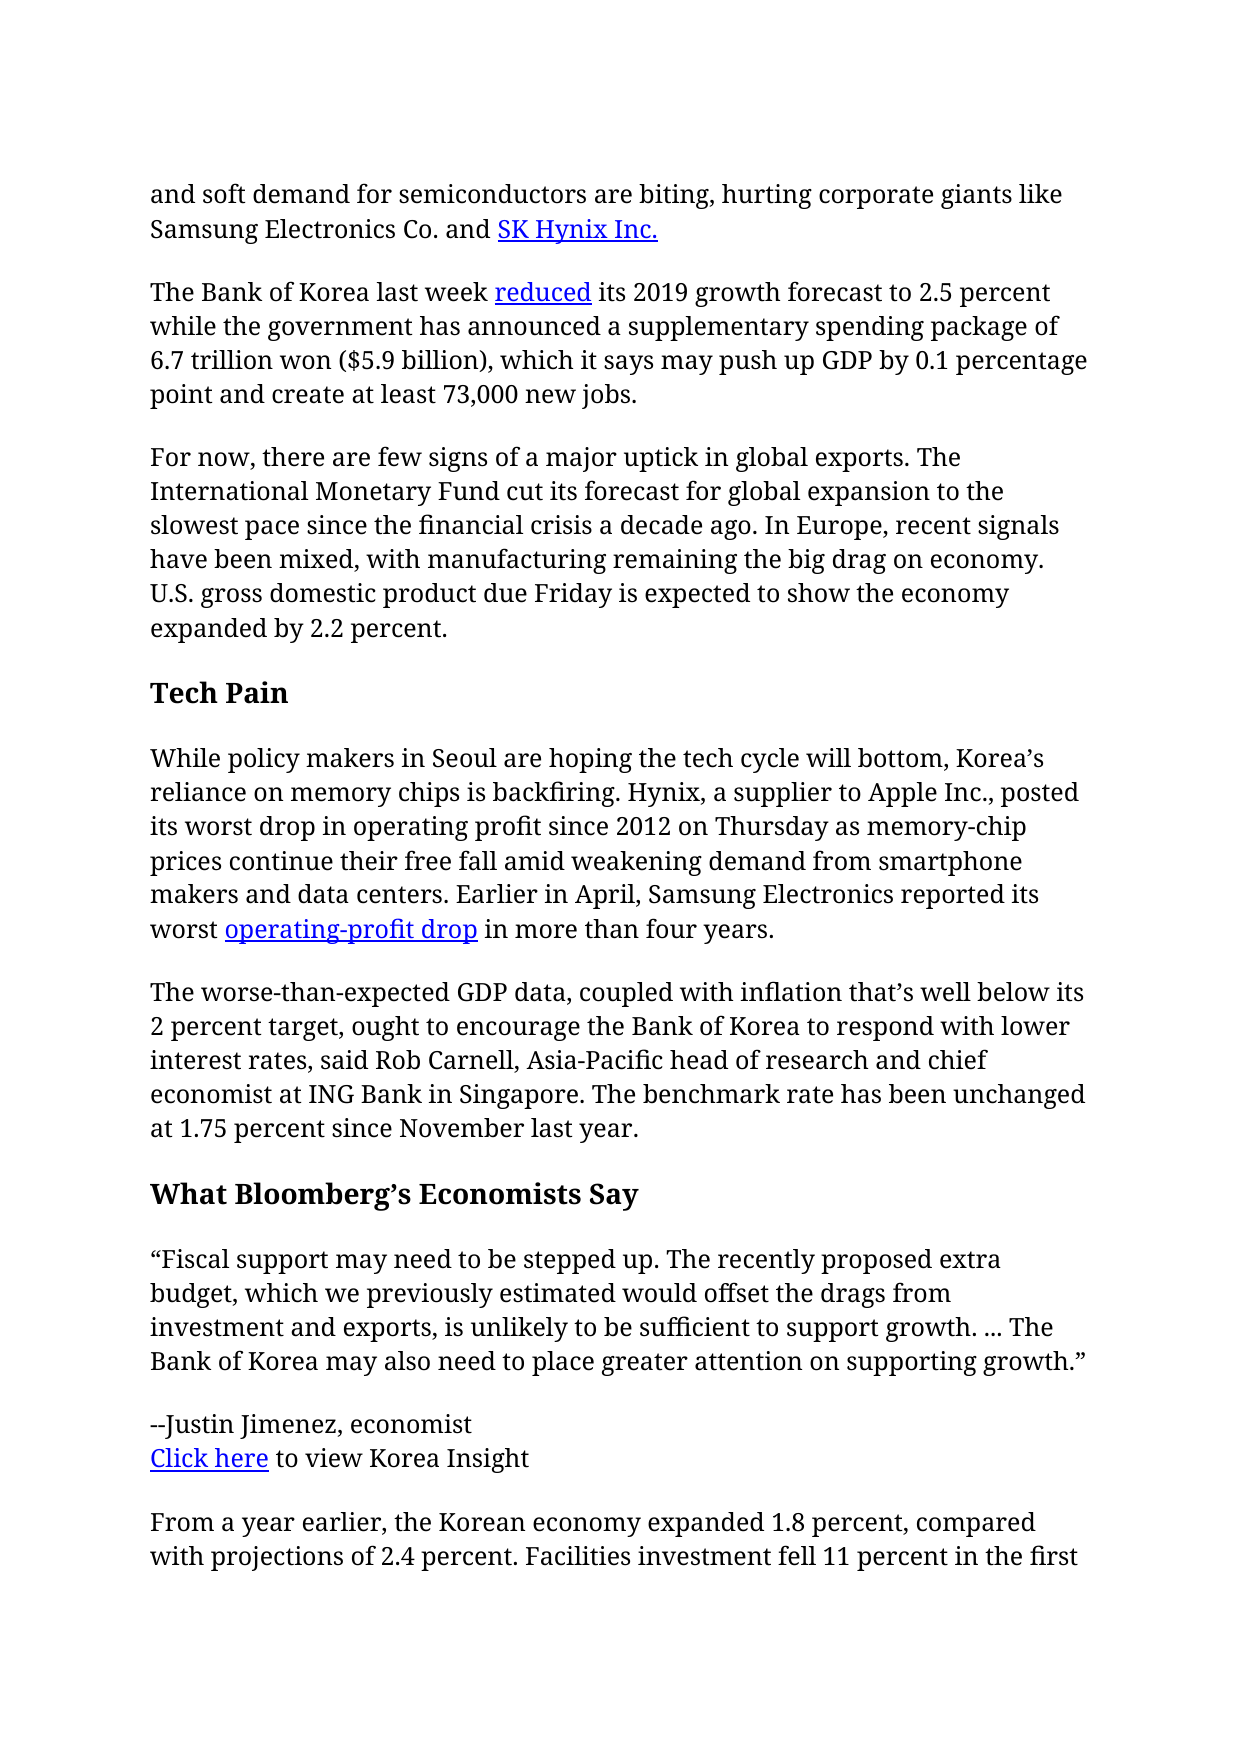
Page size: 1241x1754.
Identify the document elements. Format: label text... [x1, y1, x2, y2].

text The Bank of Korea last week reduced its 2019 growth forecast to 2.5 percent while the government has announced a supplementary spending package of 6.7 trillion won ($5.9 billion), which it says may push up GDP by 0.1 percentage point and create at least 73,000 new jobs. [150, 274, 1090, 411]
text For now, there are few signs of a major uptick in global exports. The International Monetary Fund cut its forecast for global expansion to the slowest pace since the financial crisis a decade ago. In Europe, recent signals have been mixed, with manufacturing remaining the big drag on economy. U.S. gross domestic product due Friday is expected to show the economy expanded by 2.2 percent. [150, 440, 1090, 644]
text The worse-than-expected GDP data, coupled with inflation that’s well below its 2 percent target, ought to encourage the Bank of Korea to respond with lower interest rates, said Rob Carnell, Asia-Pacific head of research and chief economist at ING Bank in Singapore. The benchmark rate has been unchanged at 1.75 percent since November last year. [150, 974, 1090, 1145]
text --Justin Jimenez, economist Click here to view Korea Insight [150, 1407, 1090, 1475]
text What Bloomberg’s Economists Say [150, 1174, 1090, 1212]
text While policy makers in Seoul are hoping the tech cycle will bottom, Korea’s reliance on memory chips is backfiring. Hynix, a supplier to Apple Inc., posted its worst drop in operating profit since 2012 on Thursday as memory-chip prices continue their free fall amid weakening demand from smartphone makers and data centers. Earlier in April, Samsung Electronics reported its worst operating-profit drop in more than four years. [150, 741, 1090, 945]
text “Fiscal support may need to be stepped up. The recently proposed extra budget, which we previously estimated would offset the drags from investment and exports, is unlikely to be sufficient to support growth. ... The Bank of Korea may also need to place greater attention on supporting growth.” [150, 1241, 1090, 1378]
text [150, 177, 1090, 245]
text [150, 1504, 1090, 1572]
text Tech Pain [150, 673, 1090, 712]
